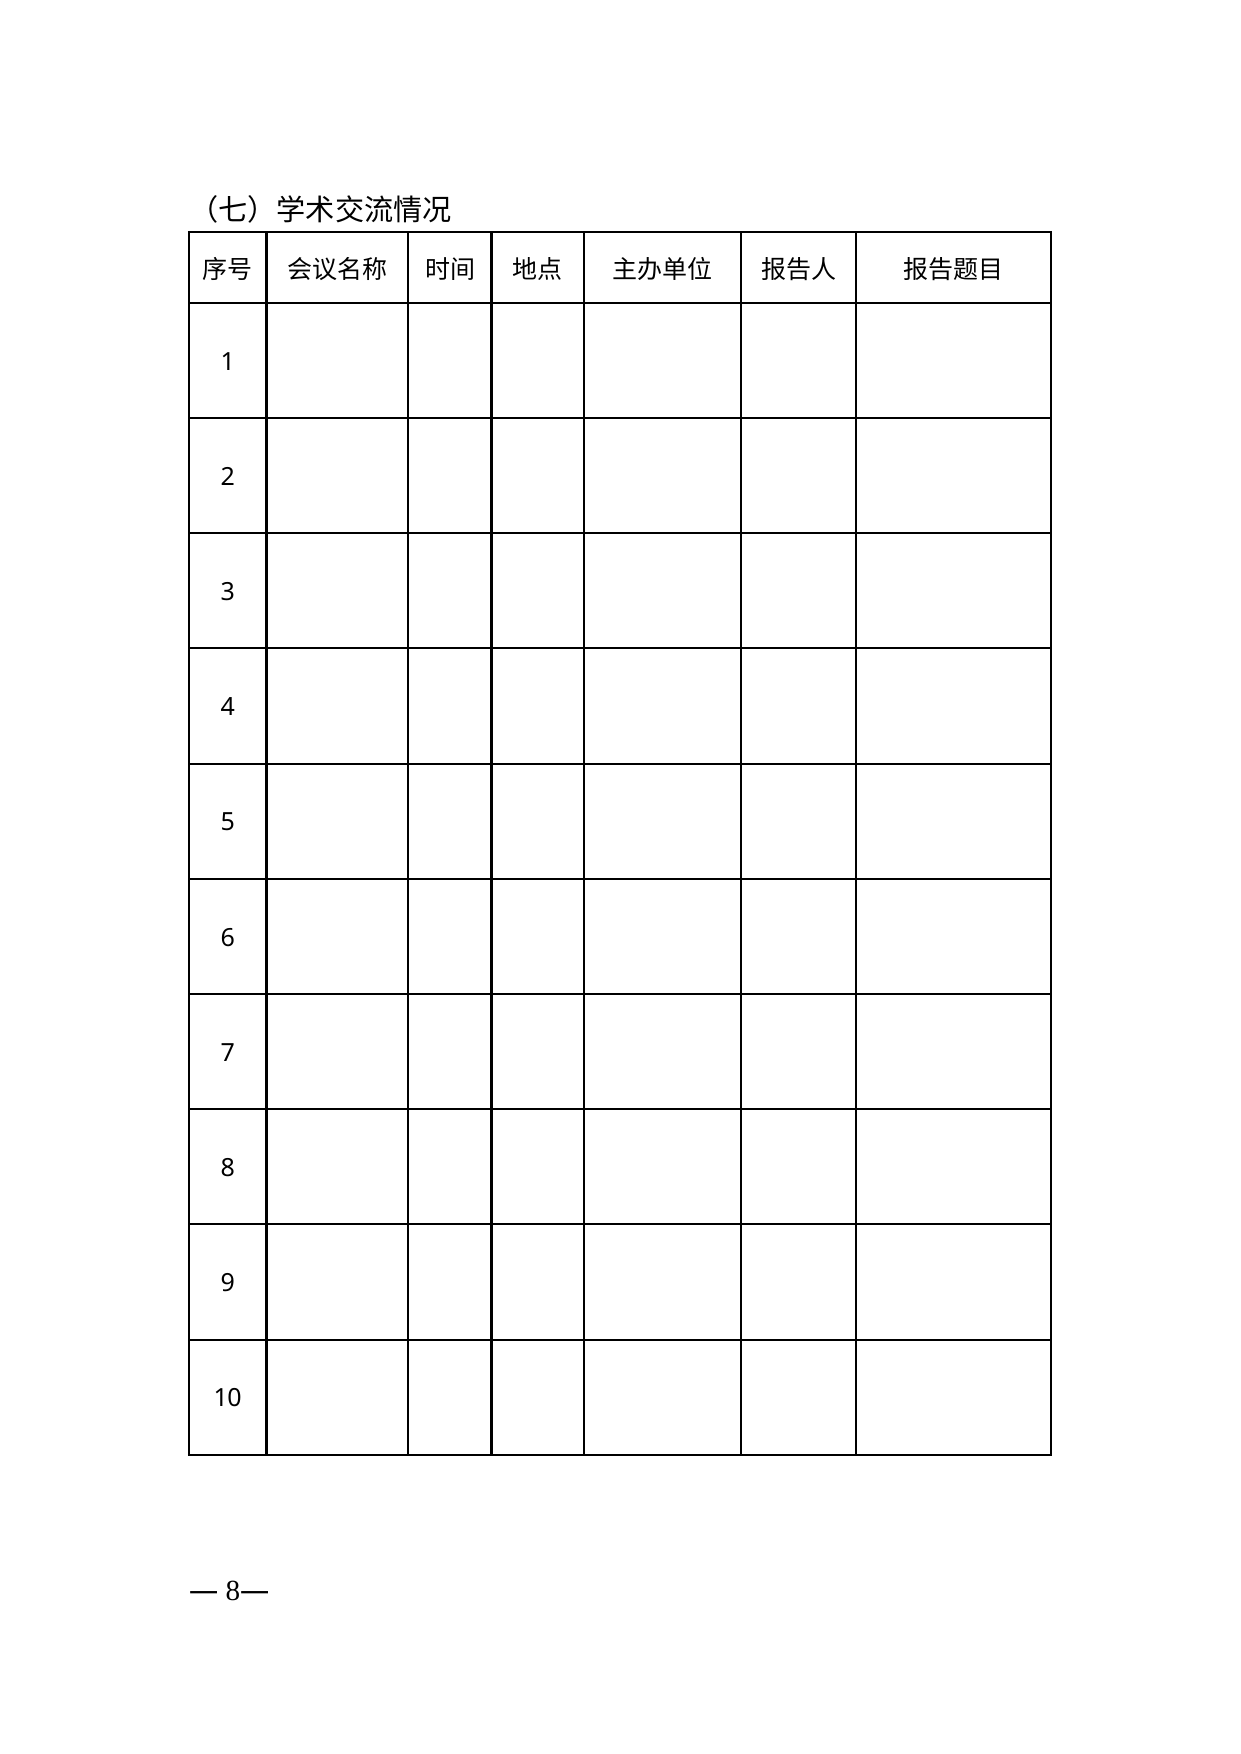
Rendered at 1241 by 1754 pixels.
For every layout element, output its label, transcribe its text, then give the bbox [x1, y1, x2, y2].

table_cell [585, 419, 740, 532]
table_cell [493, 1225, 583, 1338]
table_cell [742, 534, 855, 647]
table_cell [585, 534, 740, 647]
table_cell [268, 1225, 407, 1338]
table_cell [857, 1110, 1050, 1223]
table_cell [268, 1341, 407, 1454]
table_cell [409, 765, 490, 878]
table_header 时间 [409, 233, 490, 302]
table_cell 10 [190, 1341, 265, 1454]
table_cell [268, 419, 407, 532]
table_cell [493, 649, 583, 762]
table_cell [857, 419, 1050, 532]
table_cell [409, 649, 490, 762]
table_cell [409, 995, 490, 1108]
table_cell [585, 649, 740, 762]
text （七）学术交流情况 [189, 186, 1051, 231]
table_cell [742, 995, 855, 1108]
table_cell [409, 419, 490, 532]
table_cell [742, 304, 855, 417]
table_cell [493, 995, 583, 1108]
table_cell 7 [190, 995, 265, 1108]
table_cell [409, 1225, 490, 1338]
table_cell [409, 1110, 490, 1223]
table_cell [585, 1225, 740, 1338]
table_cell [493, 534, 583, 647]
table_cell [857, 304, 1050, 417]
table_cell [493, 419, 583, 532]
table_cell 6 [190, 880, 265, 993]
table_header 报告题目 [857, 233, 1050, 302]
table_cell [268, 765, 407, 878]
table_cell [742, 419, 855, 532]
table_cell 4 [190, 649, 265, 762]
table_cell [585, 765, 740, 878]
table_header 主办单位 [585, 233, 740, 302]
table_header 序号 [190, 233, 265, 302]
table_cell [268, 304, 407, 417]
table_cell [493, 1110, 583, 1223]
table_cell [742, 1341, 855, 1454]
table_cell [268, 534, 407, 647]
table_cell [409, 304, 490, 417]
table_cell [585, 1110, 740, 1223]
table_header 地点 [493, 233, 583, 302]
table_cell [409, 1341, 490, 1454]
table_cell [742, 1110, 855, 1223]
table_cell 8 [190, 1110, 265, 1223]
table_cell 9 [190, 1225, 265, 1338]
table_cell [409, 534, 490, 647]
table_header 报告人 [742, 233, 855, 302]
table_cell [857, 534, 1050, 647]
table_cell [409, 880, 490, 993]
table_cell 3 [190, 534, 265, 647]
table_cell [268, 1110, 407, 1223]
table_cell [268, 995, 407, 1108]
table_cell 1 [190, 304, 265, 417]
table_cell [585, 304, 740, 417]
table_cell [493, 1341, 583, 1454]
table_cell [857, 649, 1050, 762]
table_cell [857, 1225, 1050, 1338]
table_cell [493, 304, 583, 417]
table_cell [585, 995, 740, 1108]
table_cell [742, 765, 855, 878]
table_cell [493, 765, 583, 878]
table_cell [585, 1341, 740, 1454]
table_cell [493, 880, 583, 993]
table_cell [857, 995, 1050, 1108]
table_cell [268, 649, 407, 762]
table_header 会议名称 [268, 233, 407, 302]
table_cell [857, 765, 1050, 878]
table_cell [742, 1225, 855, 1338]
table_cell 2 [190, 419, 265, 532]
table_cell [742, 880, 855, 993]
table_cell [742, 649, 855, 762]
table_cell [857, 880, 1050, 993]
table_cell [268, 880, 407, 993]
table_cell [857, 1341, 1050, 1454]
table_cell 5 [190, 765, 265, 878]
table_cell [585, 880, 740, 993]
